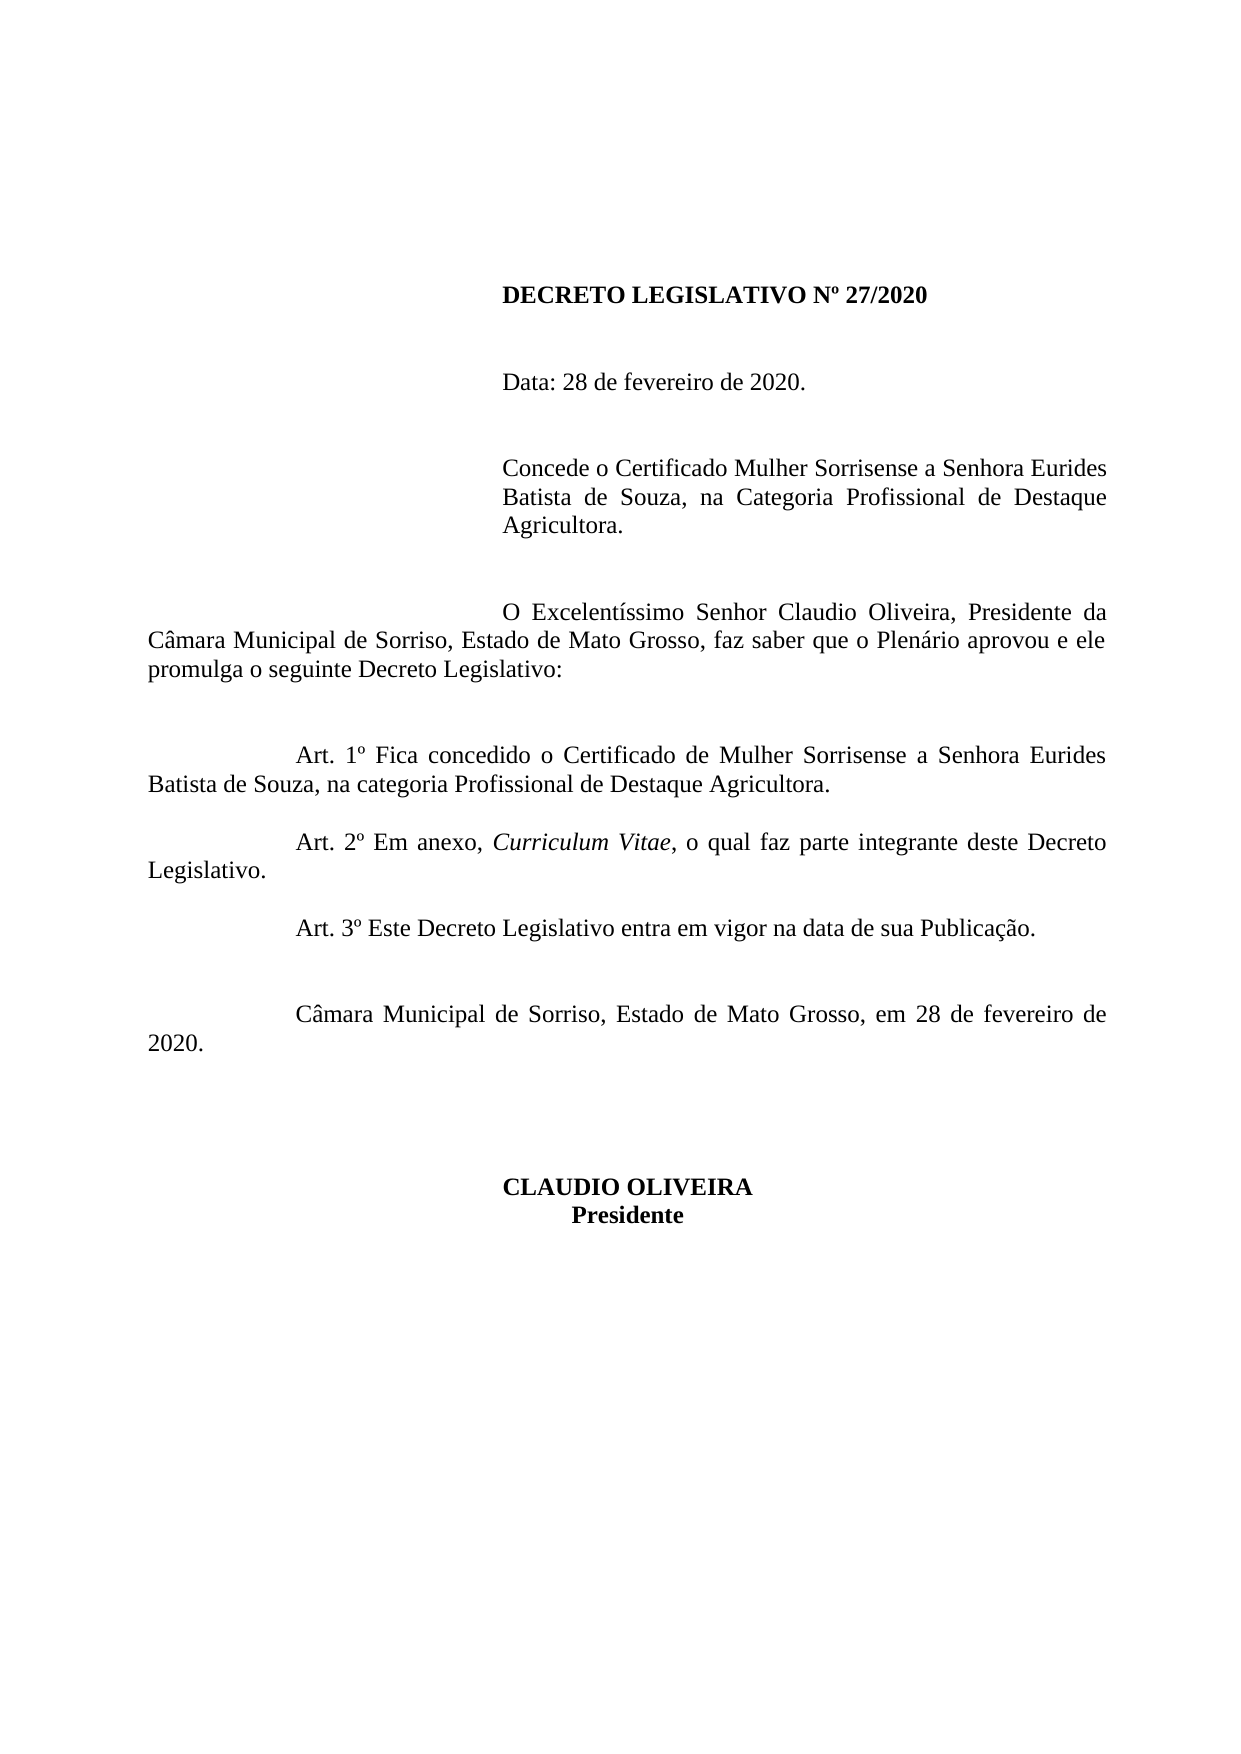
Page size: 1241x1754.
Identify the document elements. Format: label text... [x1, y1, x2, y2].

text Data: 28 de fevereiro de 2020. [502, 367, 1107, 396]
text Art. 2º Em anexo, Curriculum Vitae, o qual faz parte integrante deste Decreto Legislativo. [148, 827, 1107, 884]
text Presidente [148, 1201, 1107, 1229]
text O Excelentíssimo Senhor Claudio Oliveira, Presidente da Câmara Municipal de Sorriso, Estado de Mato Grosso, faz saber que o Plenário aprovou e ele promulga o seguinte Decreto Legislativo: [148, 597, 1107, 683]
text Art. 3º Este Decreto Legislativo entra em vigor na data de sua Publicação. [148, 913, 1107, 942]
text DECRETO LEGISLATIVO Nº 27/2020 [502, 281, 1107, 309]
text Concede o Certificado Mulher Sorrisense a Senhora Eurides Batista de Souza, na Categoria Profissional de Destaque Agricultora. [502, 453, 1107, 539]
text Art. 1º Fica concedido o Certificado de Mulher Sorrisense a Senhora Eurides Batista de Souza, na categoria Profissional de Destaque Agricultora. [148, 741, 1107, 798]
text Câmara Municipal de Sorriso, Estado de Mato Grosso, em 28 de fevereiro de 2020. [148, 999, 1107, 1057]
text CLAUDIO OLIVEIRA [148, 1172, 1107, 1201]
